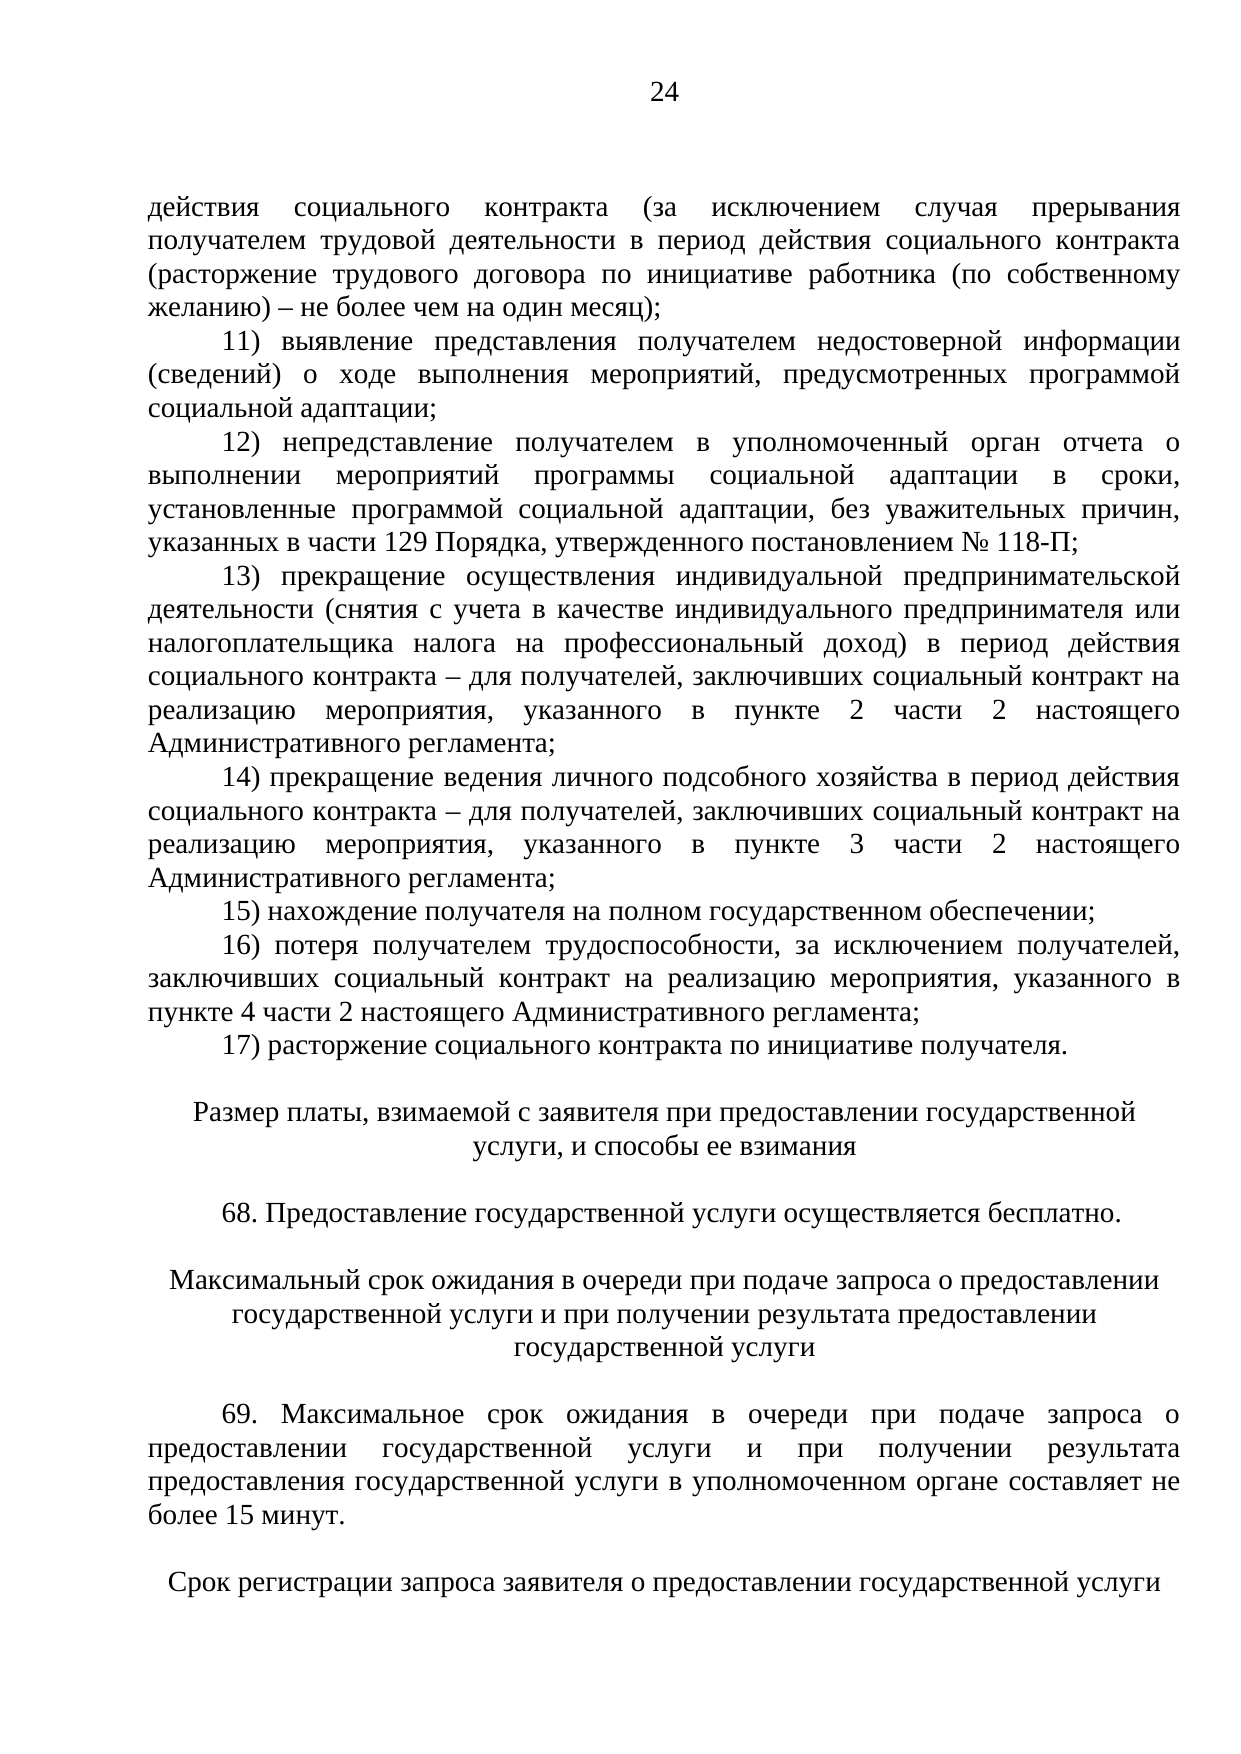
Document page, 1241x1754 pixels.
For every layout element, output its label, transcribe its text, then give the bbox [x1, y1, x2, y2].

text Максимальный срок ожидания в очереди при подаче запроса о предоставлении государственной услуги и при получении результата предоставлении государственной услуги [148, 1262, 1181, 1363]
text 11) выявление представления получателем недостоверной информации (сведений) о ходе выполнения мероприятий, предусмотренных программой социальной адаптации; [148, 323, 1181, 424]
text 68. Предоставление государственной услуги осуществляется бесплатно. [148, 1195, 1181, 1229]
text 16) потеря получателем трудоспособности, за исключением получателей, заключивших социальный контракт на реализацию мероприятия, указанного в пункте 4 части 2 настоящего Административного регламента; [148, 927, 1181, 1027]
text 15) нахождение получателя на полном государственном обеспечении; [148, 893, 1181, 927]
text 12) непредставление получателем в уполномоченный орган отчета о выполнении мероприятий программы социальной адаптации в сроки, установленные программой социальной адаптации, без уважительных причин, указанных в части 129 Порядка, утвержденного постановлением № 118-П; [148, 424, 1181, 558]
text Срок регистрации запроса заявителя о предоставлении государственной услуги [148, 1564, 1181, 1598]
text 17) расторжение социального контракта по инициативе получателя. [148, 1027, 1181, 1061]
text 13) прекращение осуществления индивидуальной предпринимательской деятельности (снятия с учета в качестве индивидуального предпринимателя или налогоплательщика налога на профессиональный доход) в период действия социального контракта – для получателей, заключивших социальный контракт на реализацию мероприятия, указанного в пункте 2 части 2 настоящего Административного регламента; [148, 558, 1181, 759]
text 69. Максимальное срок ожидания в очереди при подаче запроса о предоставлении государственной услуги и при получении результата предоставления государственной услуги в уполномоченном органе составляет не более 15 минут. [148, 1396, 1181, 1531]
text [148, 189, 1181, 323]
text Размер платы, взимаемой с заявителя при предоставлении государственной услуги, и способы ее взимания [148, 1094, 1181, 1162]
text 14) прекращение ведения личного подсобного хозяйства в период действия социального контракта – для получателей, заключивших социальный контракт на реализацию мероприятия, указанного в пункте 3 части 2 настоящего Административного регламента; [148, 759, 1181, 893]
